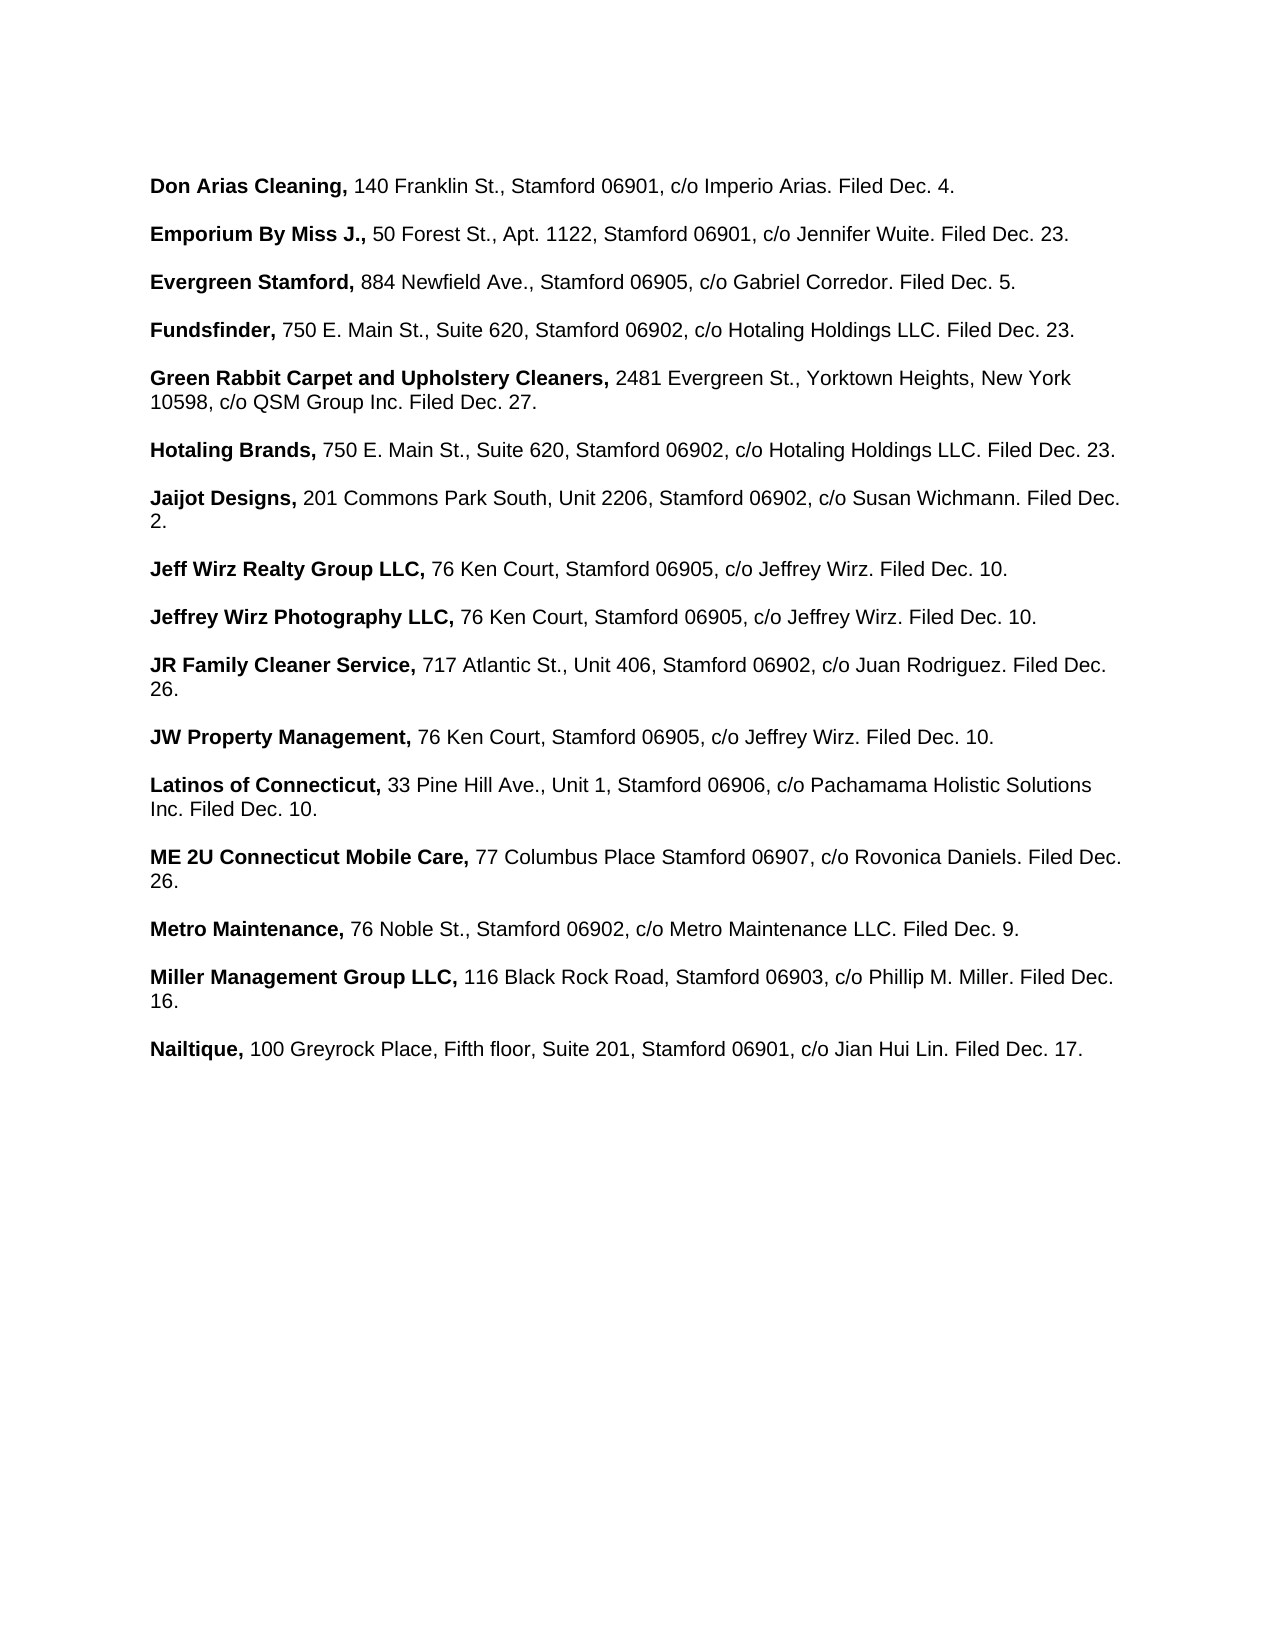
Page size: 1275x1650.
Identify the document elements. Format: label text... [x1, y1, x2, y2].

text Latinos of Connecticut, 33 Pine Hill Ave., Unit 1, Stamford 06906, c/o Pachamama Holistic Solutions Inc. Filed Dec. 10. [150, 773, 1125, 821]
text Jaijot Designs, 201 Commons Park South, Unit 2206, Stamford 06902, c/o Susan Wichmann. Filed Dec. 2. [150, 485, 1125, 533]
text JW Property Management, 76 Ken Court, Stamford 06905, c/o Jeffrey Wirz. Filed Dec. 10. [150, 725, 1125, 749]
text Miller Management Group LLC, 116 Black Rock Road, Stamford 06903, c/o Phillip M. Miller. Filed Dec. 16. [150, 964, 1125, 1012]
text JR Family Cleaner Service, 717 Atlantic St., Unit 406, Stamford 06902, c/o Juan Rodriguez. Filed Dec. 26. [150, 653, 1125, 701]
text Jeffrey Wirz Photography LLC, 76 Ken Court, Stamford 06905, c/o Jeffrey Wirz. Filed Dec. 10. [150, 605, 1125, 629]
text Fundsfinder, 750 E. Main St., Suite 620, Stamford 06902, c/o Hotaling Holdings LLC. Filed Dec. 23. [150, 318, 1125, 342]
text Green Rabbit Carpet and Upholstery Cleaners, 2481 Evergreen St., Yorktown Heights, New York 10598, c/o QSM Group Inc. Filed Dec. 27. [150, 366, 1125, 413]
text Nailtique, 100 Greyrock Place, Fifth floor, Suite 201, Stamford 06901, c/o Jian Hui Lin. Filed Dec. 17. [150, 1036, 1125, 1060]
text Emporium By Miss J., 50 Forest St., Apt. 1122, Stamford 06901, c/o Jennifer Wuite. Filed Dec. 23. [150, 222, 1125, 246]
text Metro Maintenance, 76 Noble St., Stamford 06902, c/o Metro Maintenance LLC. Filed Dec. 9. [150, 917, 1125, 941]
text ME 2U Connecticut Mobile Care, 77 Columbus Place Stamford 06907, c/o Rovonica Daniels. Filed Dec. 26. [150, 845, 1125, 893]
text Don Arias Cleaning, 140 Franklin St., Stamford 06901, c/o Imperio Arias. Filed Dec. 4. [150, 174, 1125, 198]
text Jeff Wirz Realty Group LLC, 76 Ken Court, Stamford 06905, c/o Jeffrey Wirz. Filed Dec. 10. [150, 557, 1125, 581]
text Evergreen Stamford, 884 Newfield Ave., Stamford 06905, c/o Gabriel Corredor. Filed Dec. 5. [150, 270, 1125, 294]
text Hotaling Brands, 750 E. Main St., Suite 620, Stamford 06902, c/o Hotaling Holdings LLC. Filed Dec. 23. [150, 437, 1125, 461]
